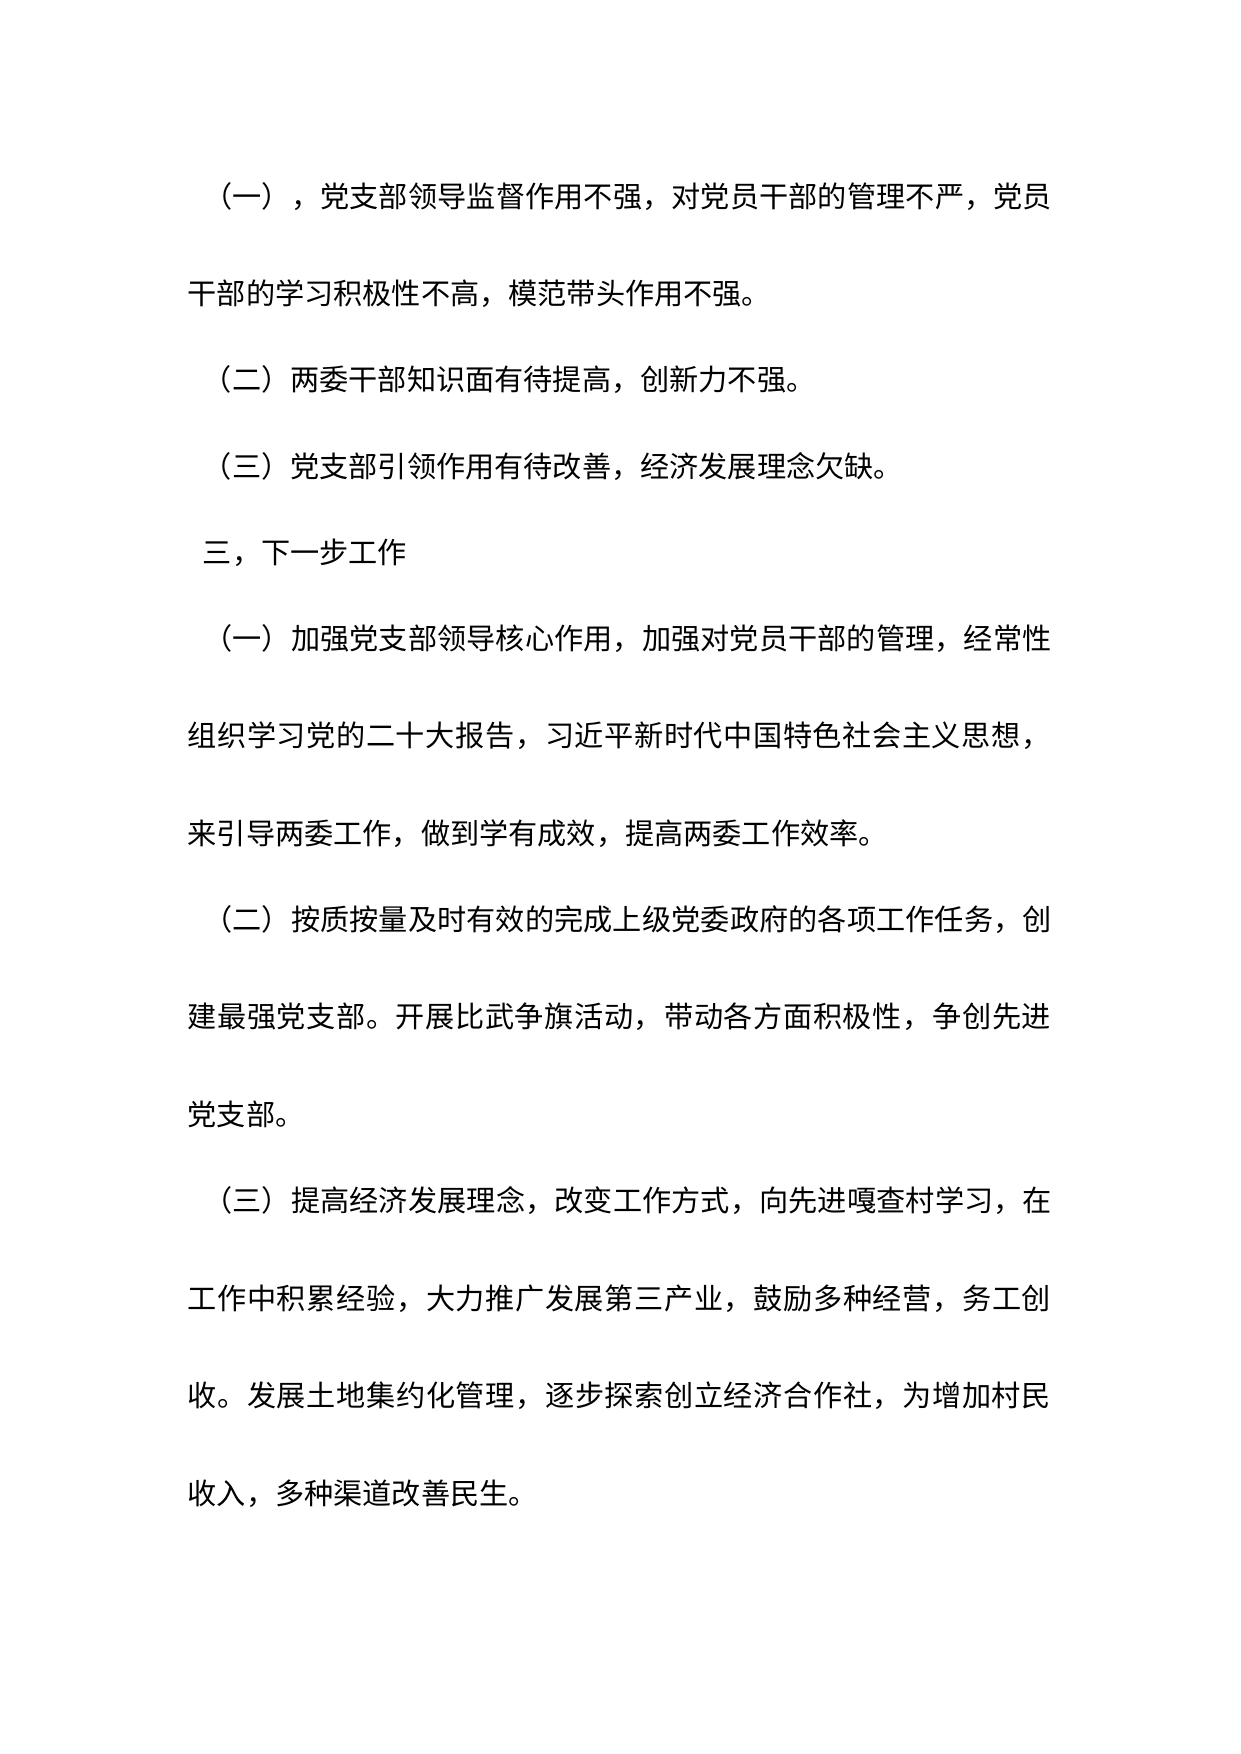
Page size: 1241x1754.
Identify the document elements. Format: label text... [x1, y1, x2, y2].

text （三）党支部引领作用有待改善，经济发展理念欠缺。 [187, 432, 1053, 497]
text （二）两委干部知识面有待提高，创新力不强。 [187, 346, 1053, 411]
text 三，下一步工作 [187, 518, 1053, 583]
text （一），党支部领导监督作用不强，对党员干部的管理不严，党员干部的学习积极性不高，模范带头作用不强。 [187, 162, 1053, 324]
text （三）提高经济发展理念，改变工作方式，向先进嘎查村学习，在工作中积累经验，大力推广发展第三产业，鼓励多种经营，务工创收。发展土地集约化管理，逐步探索创立经济合作社，为增加村民收入，多种渠道改善民生。 [187, 1166, 1053, 1524]
text （一）加强党支部领导核心作用，加强对党员干部的管理，经常性组织学习党的二十大报告，习近平新时代中国特色社会主义思想，来引导两委工作，做到学有成效，提高两委工作效率。 [187, 604, 1053, 864]
text （二）按质按量及时有效的完成上级党委政府的各项工作任务，创建最强党支部。开展比武争旗活动，带动各方面积极性，争创先进党支部。 [187, 885, 1053, 1145]
